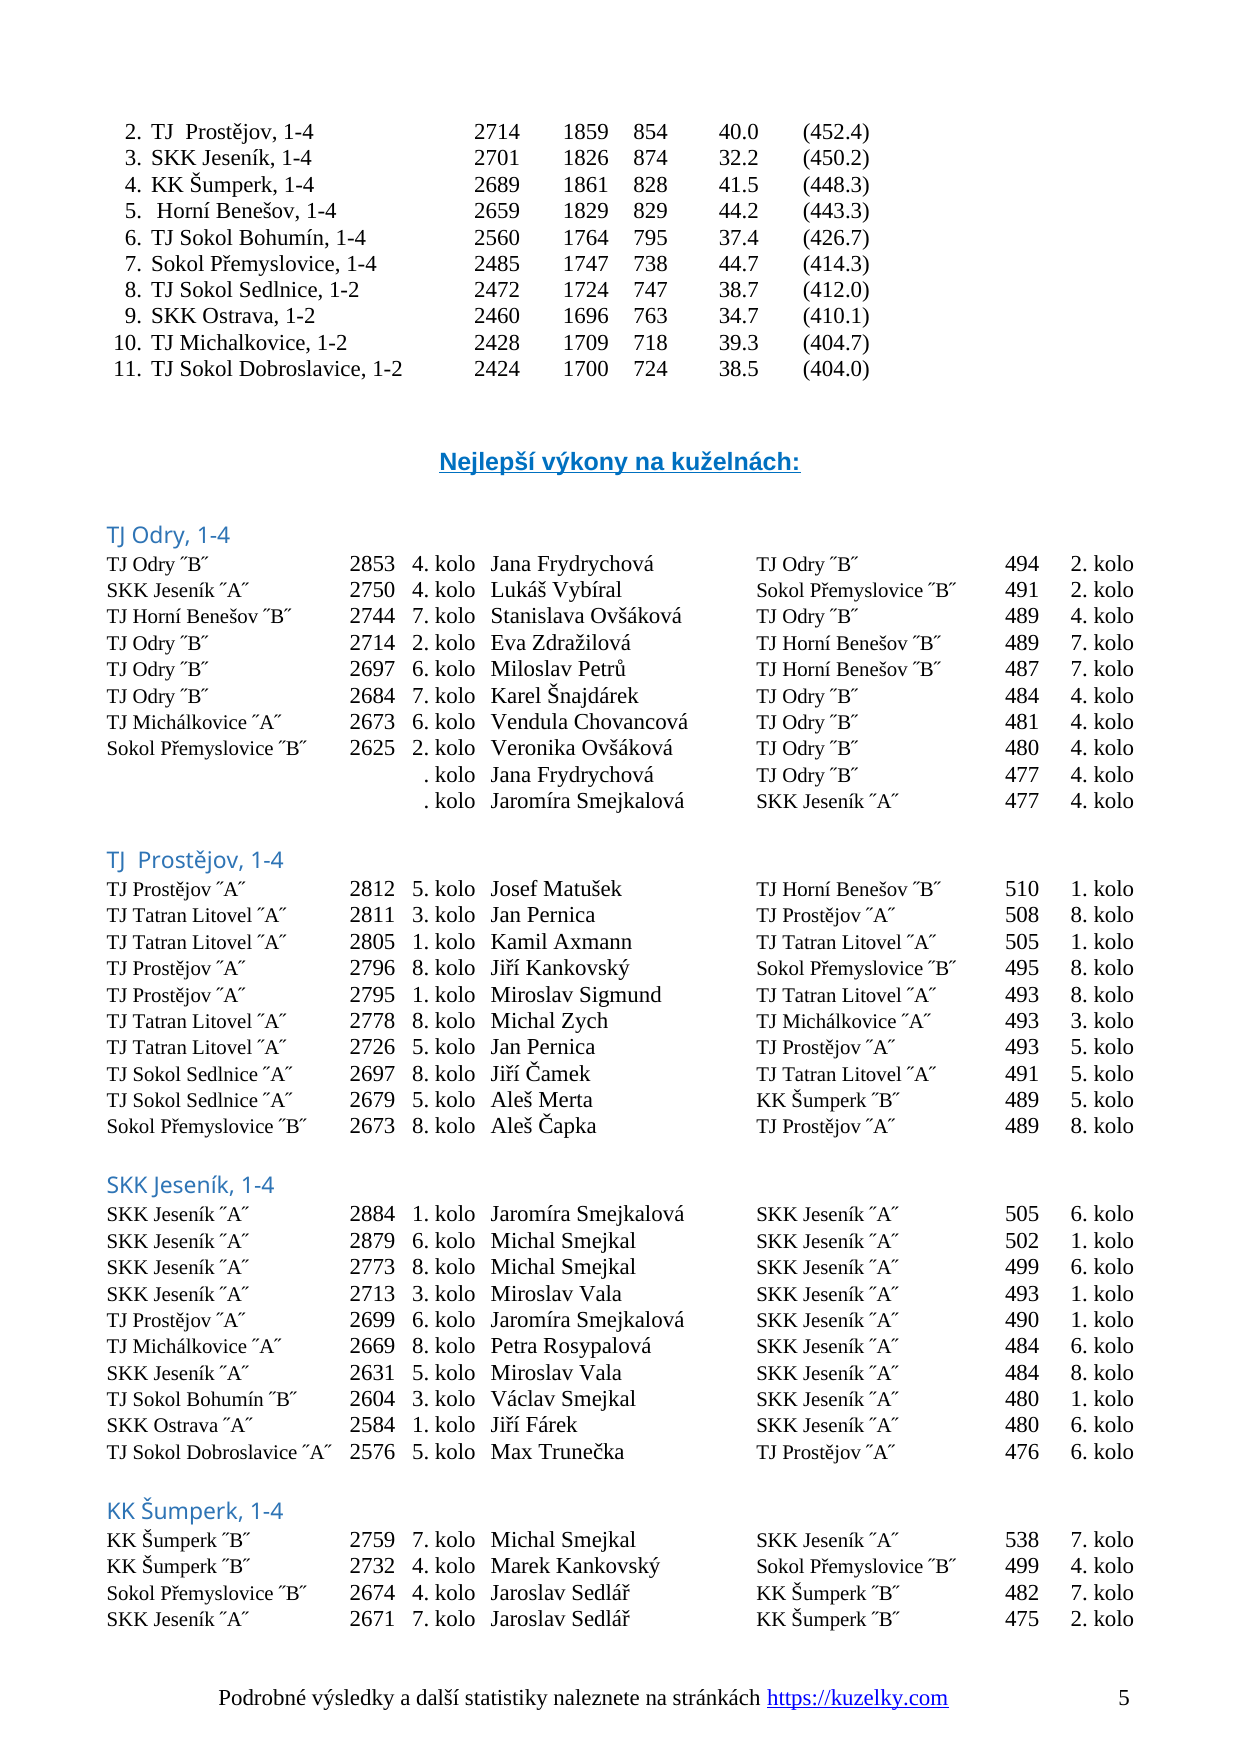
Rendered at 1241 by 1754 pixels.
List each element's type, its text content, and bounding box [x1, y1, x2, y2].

text TJ Odry ˝B˝ 2853 4. kolo Jana Frydrychová TJ Odry ˝B˝ 494 2. kolo [106, 550, 1134, 576]
text TJ Prostějov ˝A˝ 2795 1. kolo Miroslav Sigmund TJ Tatran Litovel ˝A˝ 493 8. kolo [106, 981, 1134, 1007]
text Sokol Přemyslovice ˝B˝ 2674 4. kolo Jaroslav Sedlář KK Šumperk ˝B˝ 482 7. kolo [106, 1578, 1134, 1605]
subtitle SKK Jeseník, 1-4 [106, 1169, 1134, 1201]
text TJ Prostějov ˝A˝ 2812 5. kolo Josef Matušek TJ Horní Benešov ˝B˝ 510 1. kolo [106, 875, 1134, 902]
text TJ Sokol Sedlnice ˝A˝ 2697 8. kolo Jiří Čamek TJ Tatran Litovel ˝A˝ 491 5. kolo [106, 1060, 1134, 1086]
text SKK Jeseník ˝A˝ 2671 7. kolo Jaroslav Sedlář KK Šumperk ˝B˝ 475 2. kolo [106, 1605, 1134, 1631]
text SKK Jeseník ˝A˝ 2713 3. kolo Miroslav Vala SKK Jeseník ˝A˝ 493 1. kolo [106, 1279, 1134, 1306]
text TJ Tatran Litovel ˝A˝ 2726 5. kolo Jan Pernica TJ Prostějov ˝A˝ 493 5. kolo [106, 1033, 1134, 1060]
text SKK Jeseník ˝A˝ 2884 1. kolo Jaromíra Smejkalová SKK Jeseník ˝A˝ 505 6. kolo [106, 1201, 1134, 1227]
text 6. TJ Sokol Bohumín, 1-4 2560 1764 795 37.4 (426.7) [106, 223, 1134, 250]
text 7. Sokol Přemyslovice, 1-4 2485 1747 738 44.7 (414.3) [106, 250, 1134, 276]
text TJ Odry ˝B˝ 2697 6. kolo Miloslav Petrů TJ Horní Benešov ˝B˝ 487 7. kolo [106, 655, 1134, 682]
subtitle KK Šumperk, 1-4 [106, 1494, 1134, 1526]
text TJ Odry ˝B˝ 2684 7. kolo Karel Šnajdárek TJ Odry ˝B˝ 484 4. kolo [106, 682, 1134, 708]
text SKK Ostrava ˝A˝ 2584 1. kolo Jiří Fárek SKK Jeseník ˝A˝ 480 6. kolo [106, 1411, 1134, 1438]
text SKK Jeseník ˝A˝ 2631 5. kolo Miroslav Vala SKK Jeseník ˝A˝ 484 8. kolo [106, 1359, 1134, 1385]
text KK Šumperk ˝B˝ 2759 7. kolo Michal Smejkal SKK Jeseník ˝A˝ 538 7. kolo [106, 1526, 1134, 1552]
text TJ Sokol Dobroslavice ˝A˝ 2576 5. kolo Max Trunečka TJ Prostějov ˝A˝ 476 6. kolo [106, 1438, 1134, 1464]
subtitle TJ Prostějov, 1-4 [106, 844, 1134, 875]
text . kolo Jana Frydrychová TJ Odry ˝B˝ 477 4. kolo [106, 761, 1134, 787]
text TJ Sokol Bohumín ˝B˝ 2604 3. kolo Václav Smejkal SKK Jeseník ˝A˝ 480 1. kolo [106, 1385, 1134, 1411]
text 10. TJ Michalkovice, 1-2 2428 1709 718 39.3 (404.7) [106, 329, 1134, 355]
text TJ Michálkovice ˝A˝ 2673 6. kolo Vendula Chovancová TJ Odry ˝B˝ 481 4. kolo [106, 708, 1134, 734]
text . kolo Jaromíra Smejkalová SKK Jeseník ˝A˝ 477 4. kolo [106, 787, 1134, 813]
text TJ Tatran Litovel ˝A˝ 2805 1. kolo Kamil Axmann TJ Tatran Litovel ˝A˝ 505 1. kolo [106, 928, 1134, 954]
text Sokol Přemyslovice ˝B˝ 2625 2. kolo Veronika Ovšáková TJ Odry ˝B˝ 480 4. kolo [106, 734, 1134, 761]
text TJ Sokol Sedlnice ˝A˝ 2679 5. kolo Aleš Merta KK Šumperk ˝B˝ 489 5. kolo [106, 1086, 1134, 1112]
text 9. SKK Ostrava, 1-2 2460 1696 763 34.7 (410.1) [106, 303, 1134, 329]
text Sokol Přemyslovice ˝B˝ 2673 8. kolo Aleš Čapka TJ Prostějov ˝A˝ 489 8. kolo [106, 1112, 1134, 1139]
text 3. SKK Jeseník, 1-4 2701 1826 874 32.2 (450.2) [106, 144, 1134, 171]
text KK Šumperk ˝B˝ 2732 4. kolo Marek Kankovský Sokol Přemyslovice ˝B˝ 499 4. kolo [106, 1552, 1134, 1578]
text TJ Prostějov ˝A˝ 2699 6. kolo Jaromíra Smejkalová SKK Jeseník ˝A˝ 490 1. kolo [106, 1306, 1134, 1332]
subtitle TJ Odry, 1-4 [106, 519, 1134, 550]
text TJ Michálkovice ˝A˝ 2669 8. kolo Petra Rosypalová SKK Jeseník ˝A˝ 484 6. kolo [106, 1332, 1134, 1359]
text 4. KK Šumperk, 1-4 2689 1861 828 41.5 (448.3) [106, 171, 1134, 197]
text TJ Tatran Litovel ˝A˝ 2811 3. kolo Jan Pernica TJ Prostějov ˝A˝ 508 8. kolo [106, 902, 1134, 928]
text 11. TJ Sokol Dobroslavice, 1-2 2424 1700 724 38.5 (404.0) [106, 355, 1134, 382]
text TJ Prostějov ˝A˝ 2796 8. kolo Jiří Kankovský Sokol Přemyslovice ˝B˝ 495 8. kolo [106, 954, 1134, 981]
text TJ Odry ˝B˝ 2714 2. kolo Eva Zdražilová TJ Horní Benešov ˝B˝ 489 7. kolo [106, 629, 1134, 655]
text 2. TJ Prostějov, 1-4 2714 1859 854 40.0 (452.4) [106, 118, 1134, 144]
text SKK Jeseník ˝A˝ 2750 4. kolo Lukáš Vybíral Sokol Přemyslovice ˝B˝ 491 2. kolo [106, 576, 1134, 603]
text SKK Jeseník ˝A˝ 2773 8. kolo Michal Smejkal SKK Jeseník ˝A˝ 499 6. kolo [106, 1253, 1134, 1279]
text 5. Horní Benešov, 1-4 2659 1829 829 44.2 (443.3) [106, 197, 1134, 223]
text TJ Tatran Litovel ˝A˝ 2778 8. kolo Michal Zych TJ Michálkovice ˝A˝ 493 3. kolo [106, 1007, 1134, 1033]
text SKK Jeseník ˝A˝ 2879 6. kolo Michal Smejkal SKK Jeseník ˝A˝ 502 1. kolo [106, 1227, 1134, 1253]
text Nejlepší výkony na kuželnách: [94, 447, 1145, 476]
text 8. TJ Sokol Sedlnice, 1-2 2472 1724 747 38.7 (412.0) [106, 276, 1134, 303]
text TJ Horní Benešov ˝B˝ 2744 7. kolo Stanislava Ovšáková TJ Odry ˝B˝ 489 4. kolo [106, 603, 1134, 629]
